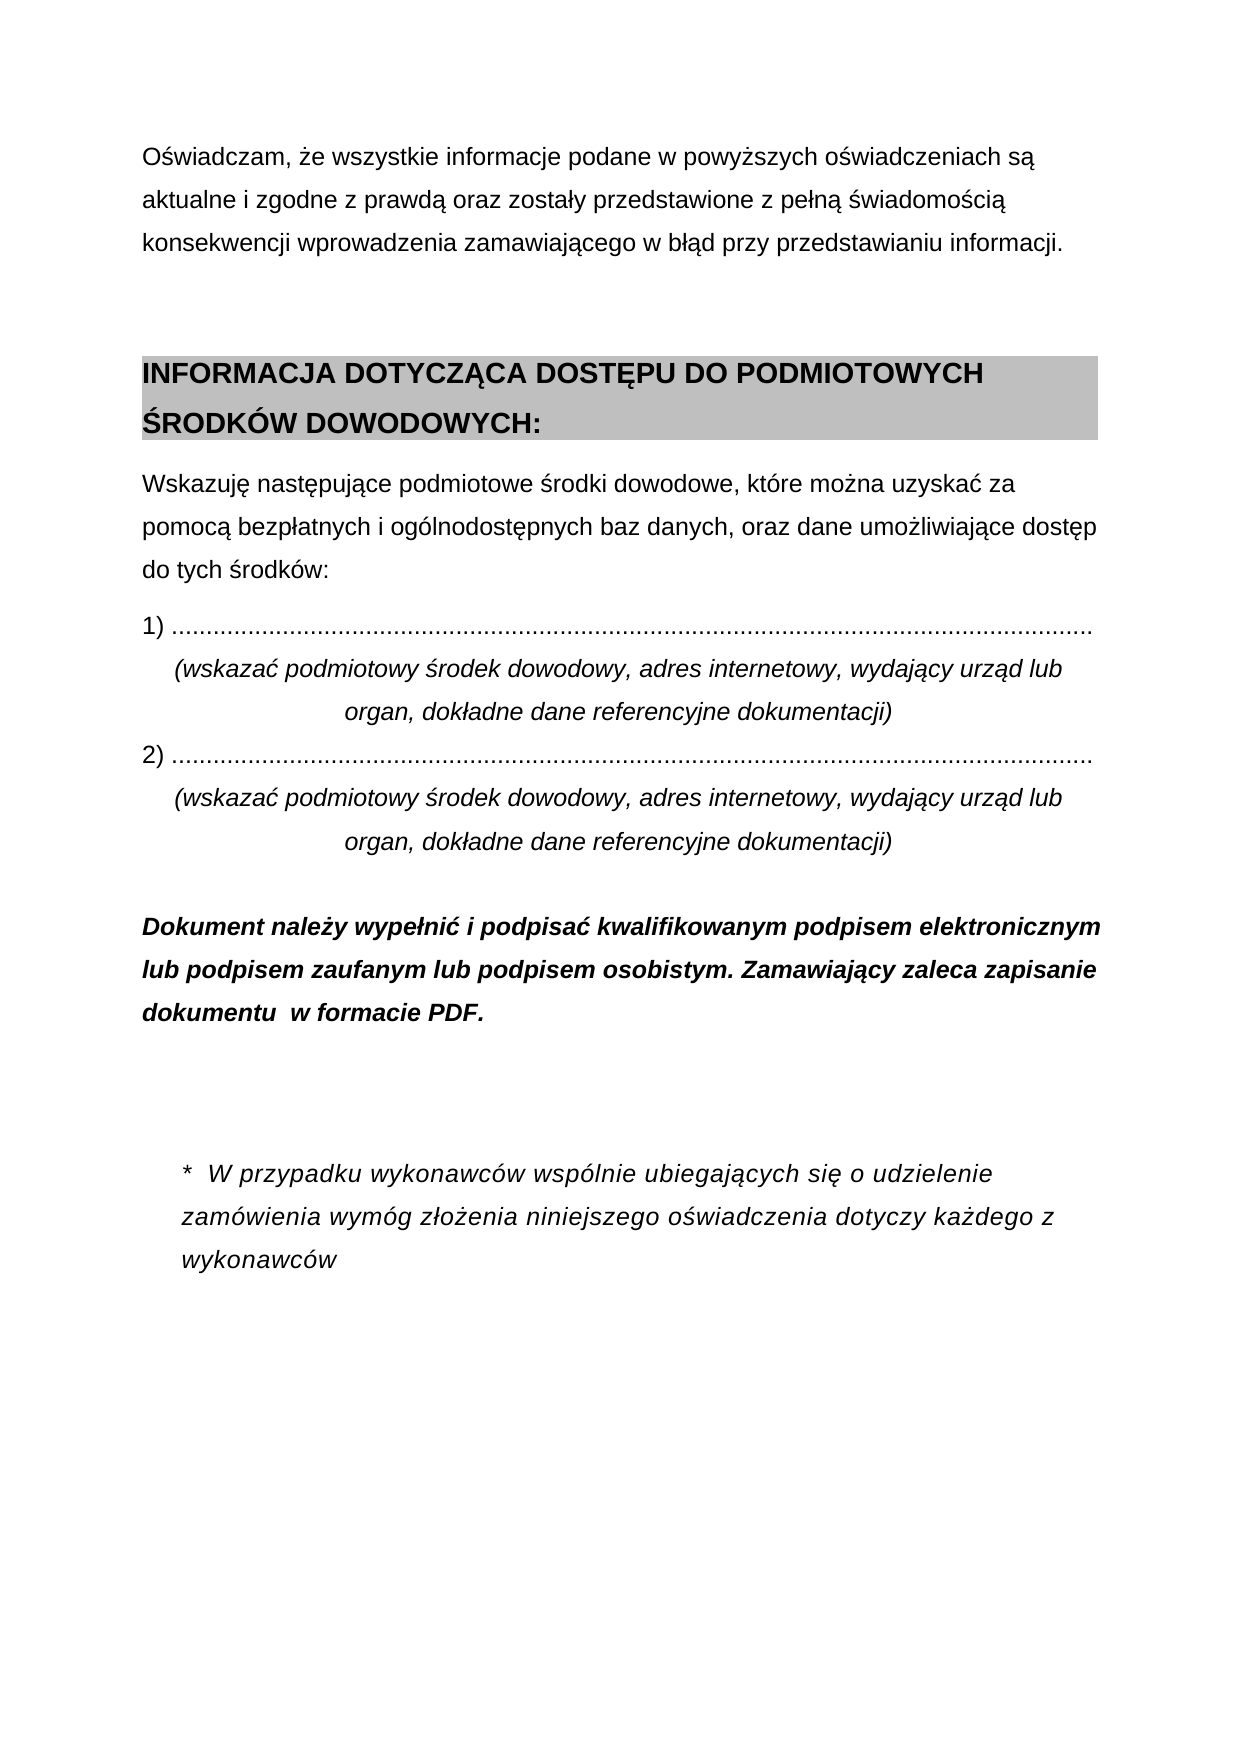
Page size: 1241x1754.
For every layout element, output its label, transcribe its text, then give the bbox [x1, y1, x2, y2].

text * W przypadku wykonawców wspólnie ubiegających się o udzielenie zamówienia wymóg złożenia niniejszego oświadczenia dotyczy każdego z wykonawców [181, 1159, 1098, 1274]
text (wskazać podmiotowy środek dowodowy, adres internetowy, wydający urząd lub organ, dokładne dane referencyjne dokumentacji) [142, 783, 1098, 855]
text 2) ..................................................................................................................................... [142, 740, 1098, 769]
text INFORMACJA DOTYCZĄCA DOSTĘPU DO PODMIOTOWYCH ŚRODKÓW DOWODOWYCH: [142, 356, 1098, 440]
text (wskazać podmiotowy środek dowodowy, adres internetowy, wydający urząd lub organ, dokładne dane referencyjne dokumentacji) [142, 654, 1098, 726]
text 1) ..................................................................................................................................... [142, 611, 1098, 640]
text Oświadczam, że wszystkie informacje podane w powyższych oświadczeniach są aktualne i zgodne z prawdą oraz zostały przedstawione z pełną świadomością konsekwencji wprowadzenia zamawiającego w błąd przy przedstawianiu informacji. [142, 142, 1098, 257]
text Dokument należy wypełnić i podpisać kwalifikowanym podpisem elektronicznym lub podpisem zaufanym lub podpisem osobistym. Zamawiający zaleca zapisanie dokumentu w formacie PDF. [142, 912, 1128, 1027]
text Wskazuję następujące podmiotowe środki dowodowe, które można uzyskać za pomocą bezpłatnych i ogólnodostępnych baz danych, oraz dane umożliwiające dostęp do tych środków: [142, 469, 1098, 584]
